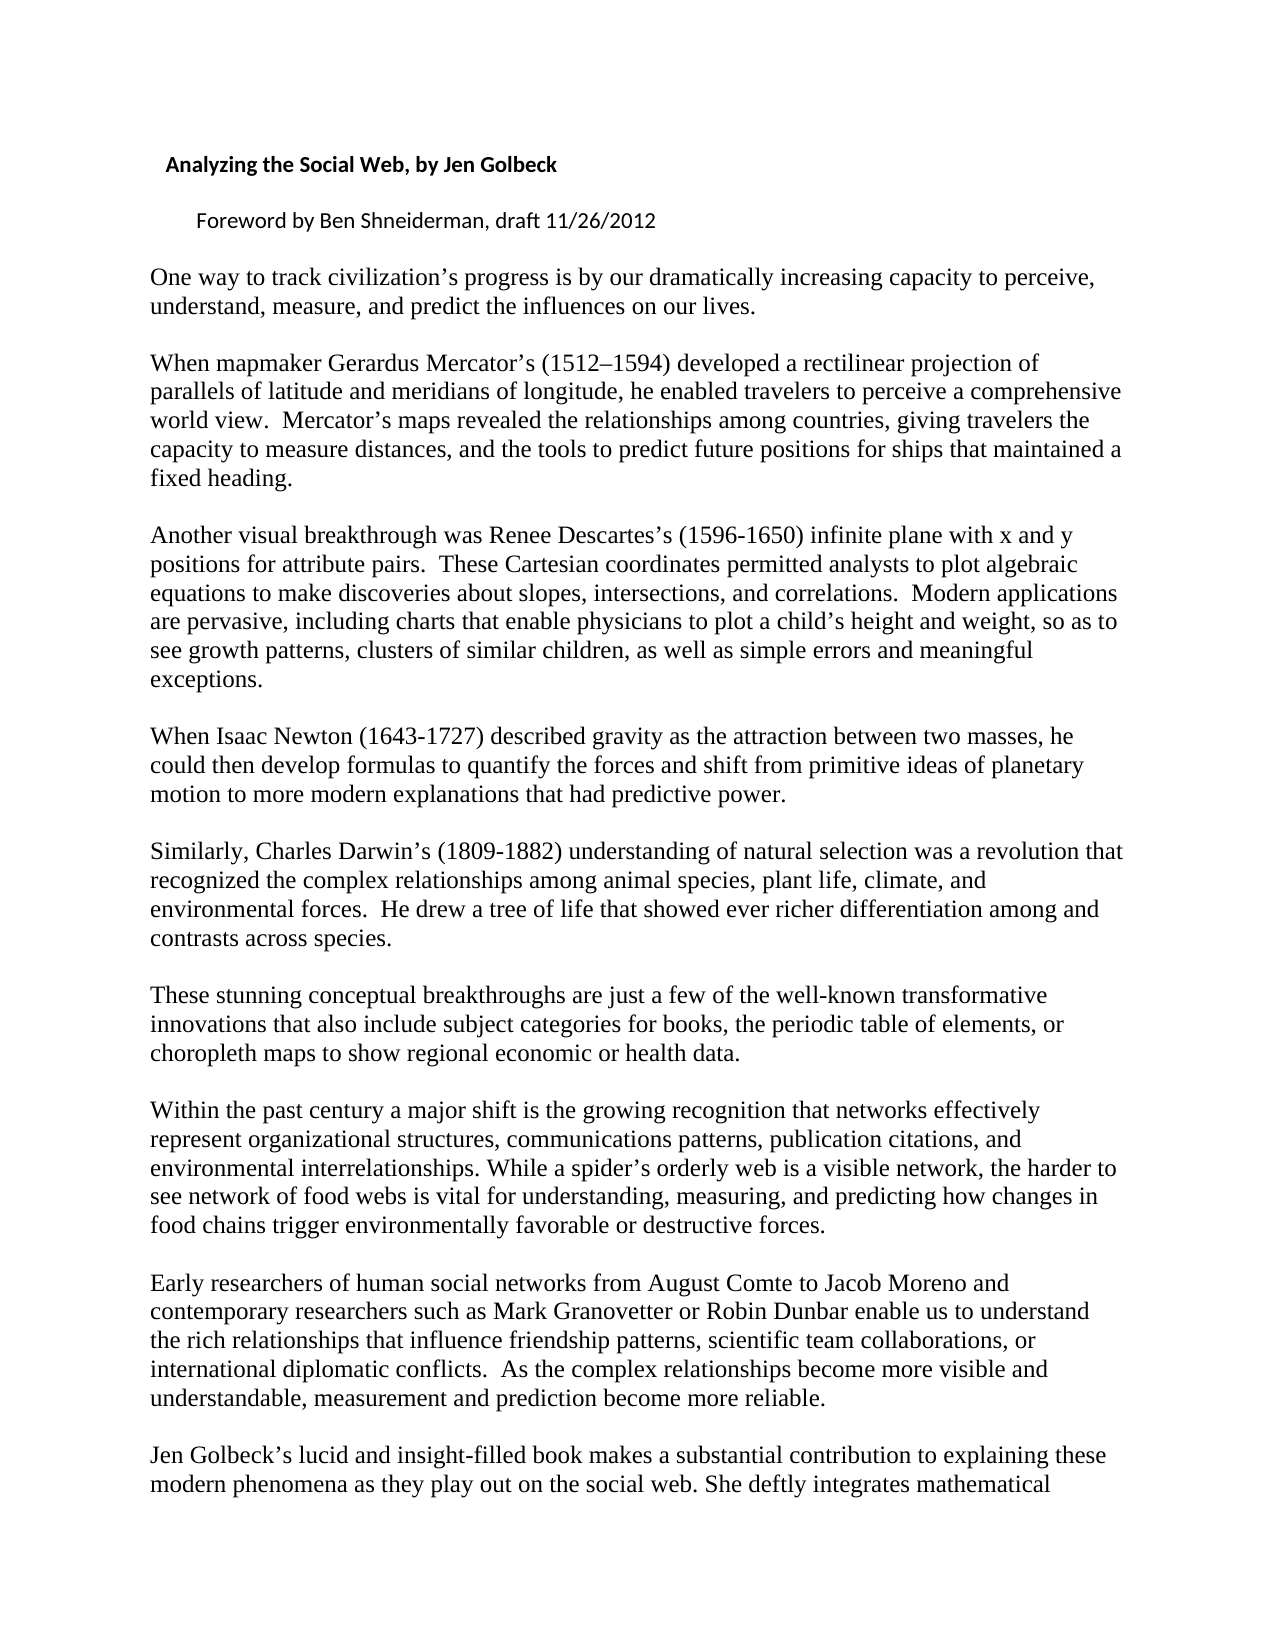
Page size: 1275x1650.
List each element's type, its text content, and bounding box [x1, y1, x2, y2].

text Early researchers of human social networks from August Comte to Jacob Moreno and contemporary researchers such as Mark Granovetter or Robin Dunbar enable us to understand the rich relationships that influence friendship patterns, scientific team collaborations, or international diplomatic conflicts. As the complex relationships become more visible and understandable, measurement and prediction become more reliable. [150, 1268, 1125, 1411]
text These stunning conceptual breakthroughs are just a few of the well-known transformative innovations that also include subject categories for books, the periodic table of elements, or choropleth maps to show regional economic or health data. [150, 980, 1125, 1066]
text One way to track civilization’s progress is by our dramatically increasing capacity to perceive, understand, measure, and predict the influences on our lives. [150, 262, 1125, 319]
text When Isaac Newton (1643-1727) described gravity as the attraction between two masses, he could then develop formulas to quantify the forces and shift from primitive ideas of planetary motion to more modern explanations that had predictive power. [150, 721, 1125, 808]
text Analyzing the Social Web, by Jen Golbeck [150, 150, 1125, 178]
text When mapmaker Gerardus Mercator’s (1512–1594) developed a rectilinear projection of parallels of latitude and meridians of longitude, he enabled travelers to perceive a comprehensive world view. Mercator’s maps revealed the relationships among countries, giving travelers the capacity to measure distances, and the tools to predict future positions for ships that maintained a fixed heading. [150, 348, 1125, 491]
text Another visual breakthrough was Renee Descartes’s (1596-1650) infinite plane with x and y positions for attribute pairs. These Cartesian coordinates permitted analysts to plot algebraic equations to make discoveries about slopes, intersections, and correlations. Modern applications are pervasive, including charts that enable physicians to plot a child’s height and weight, so as to see growth patterns, clusters of similar children, as well as simple errors and meaningful exceptions. [150, 520, 1125, 693]
text Within the past century a major shift is the growing recognition that networks effectively represent organizational structures, communications patterns, publication citations, and environmental interrelationships. While a spider’s orderly web is a visible network, the harder to see network of food webs is vital for understanding, measuring, and predicting how changes in food chains trigger environmentally favorable or destructive forces. [150, 1095, 1125, 1239]
text Similarly, Charles Darwin’s (1809-1882) understanding of natural selection was a revolution that recognized the complex relationships among animal species, plant life, climate, and environmental forces. He drew a tree of life that showed ever richer differentiation among and contrasts across species. [150, 836, 1125, 951]
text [150, 1440, 1125, 1498]
text Foreword by Ben Shneiderman, draft 11/26/2012 [150, 206, 1125, 234]
